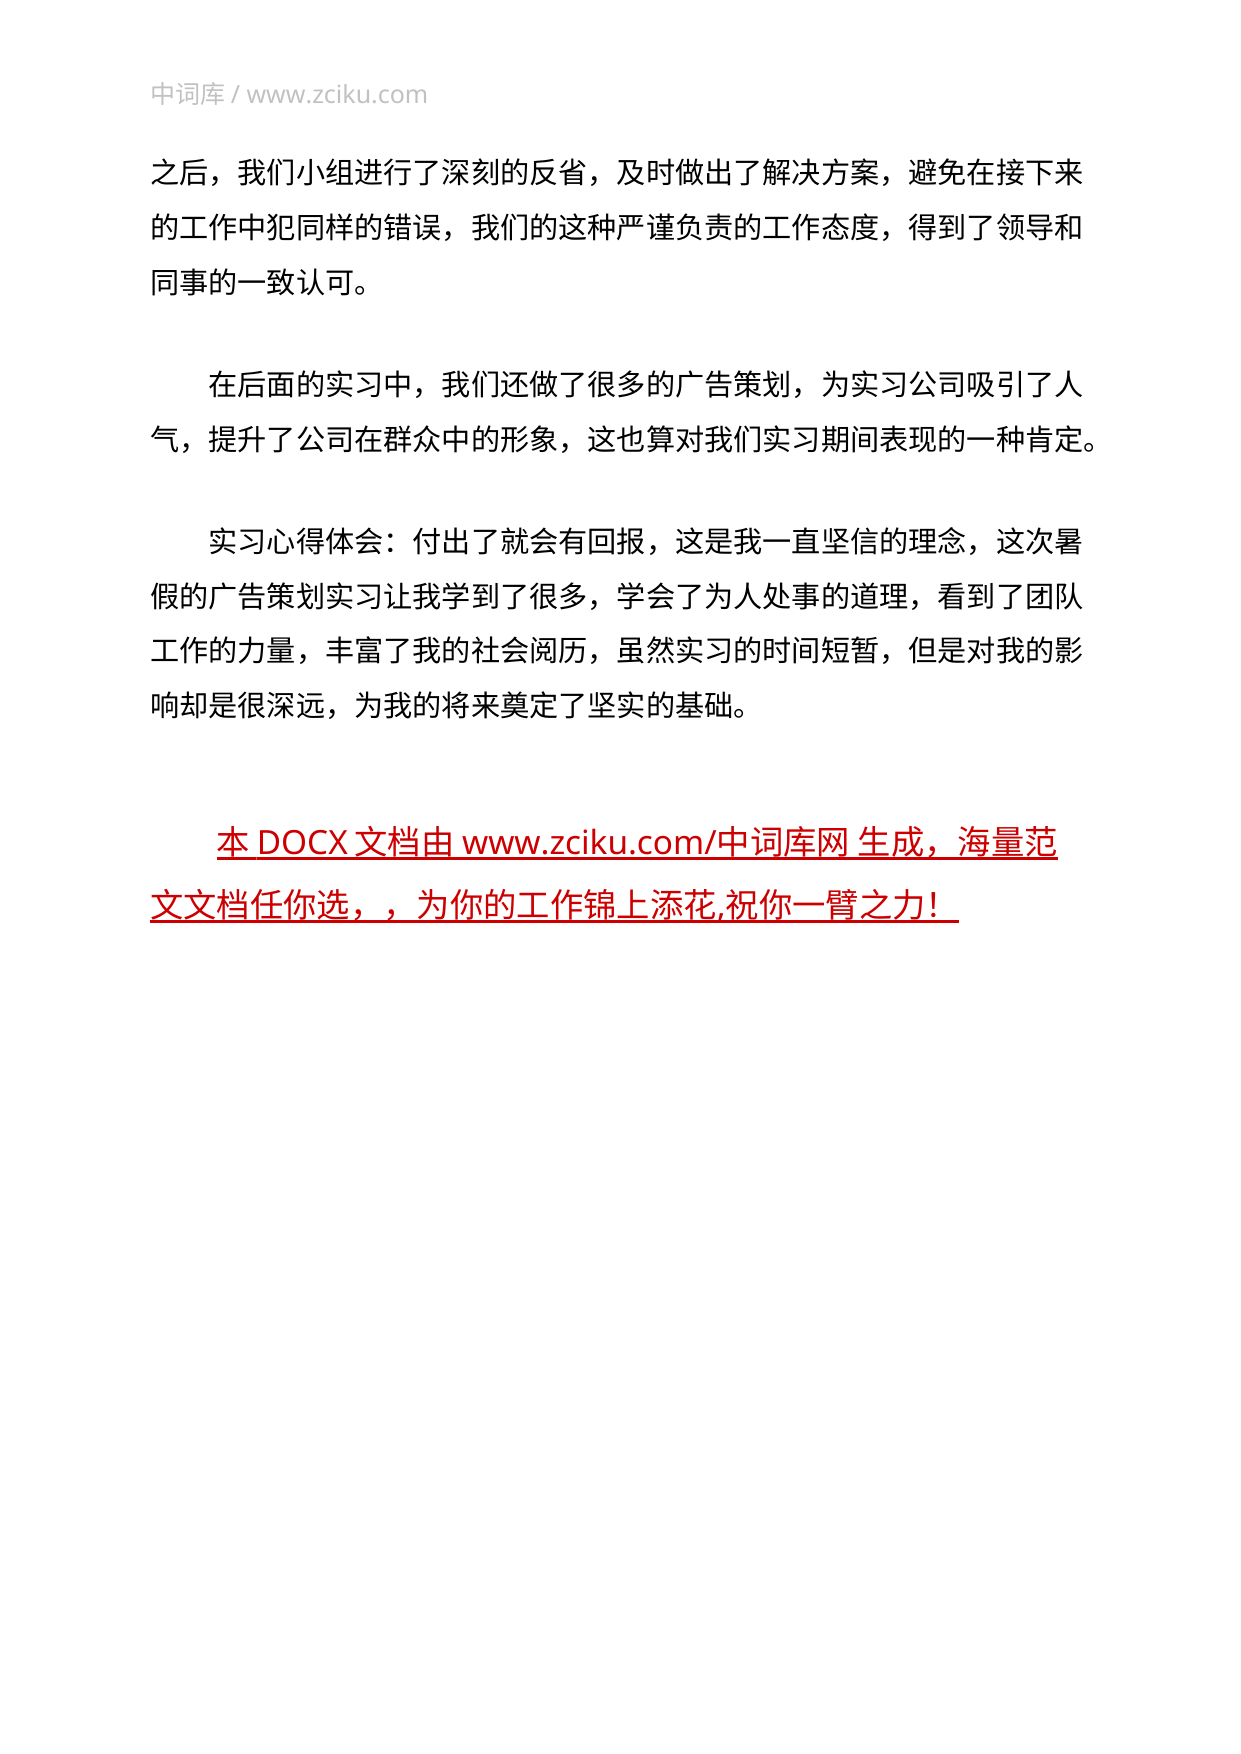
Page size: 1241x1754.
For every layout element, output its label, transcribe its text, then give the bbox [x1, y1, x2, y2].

text 本DOCX文档由 www.zciku.com/中词库网 生成，海量范文文档任你选，，为你的工作锦上添花,祝你一臂之力！ [150, 816, 1090, 927]
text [150, 150, 1090, 302]
text 在后面的实习中，我们还做了很多的广告策划，为实习公司吸引了人气，提升了公司在群众中的形象，这也算对我们实习期间表现的一种肯定。 [150, 362, 1090, 459]
text 实习心得体会：付出了就会有回报，这是我一直坚信的理念，这次暑假的广告策划实习让我学到了很多，学会了为人处事的道理，看到了团队工作的力量，丰富了我的社会阅历，虽然实习的时间短暂，但是对我的影响却是很深远，为我的将来奠定了坚实的基础。 [150, 518, 1090, 725]
